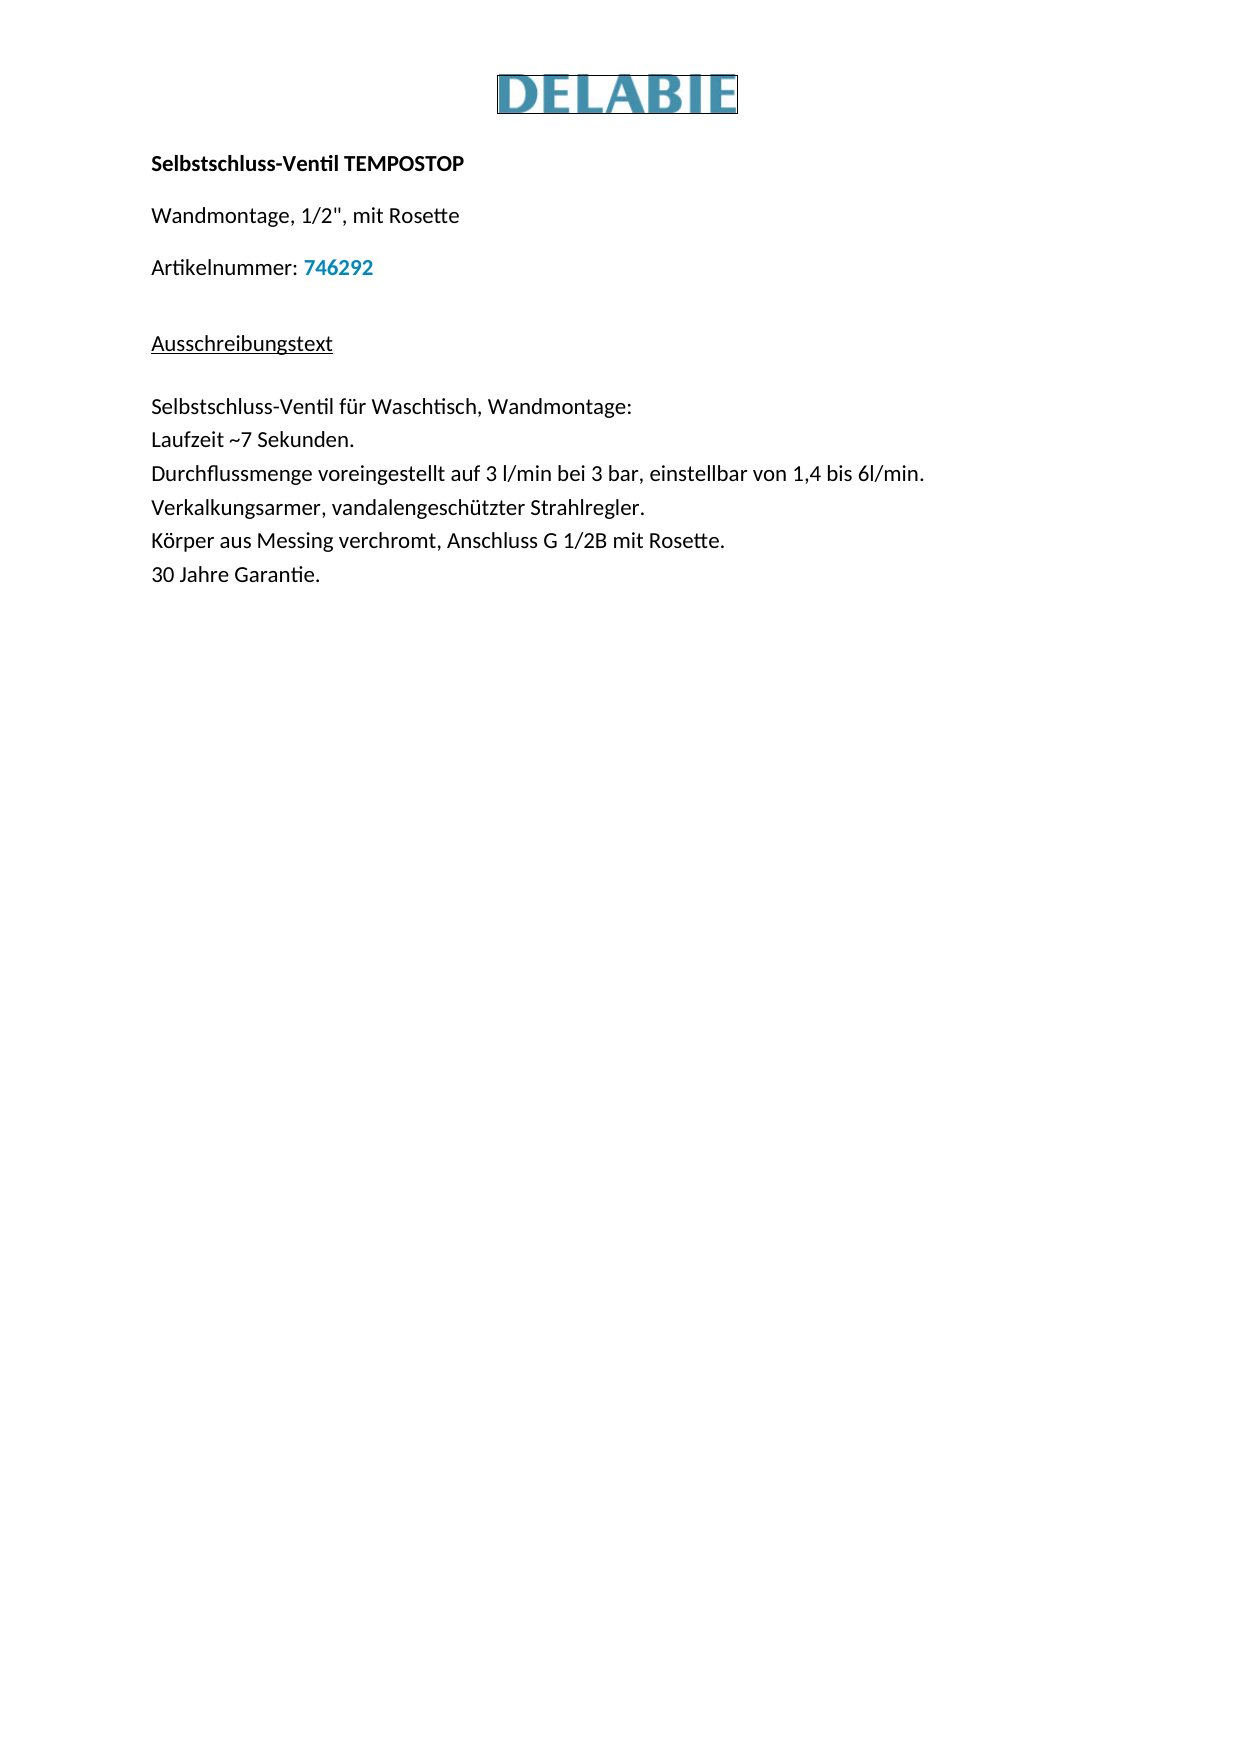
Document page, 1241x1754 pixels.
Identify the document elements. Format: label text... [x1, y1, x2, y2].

text Ausschreibungstext [151, 329, 1084, 357]
text Selbstschluss-Ventil für Waschtisch, Wandmontage: [151, 392, 1084, 420]
text Artikelnummer: 746292 [151, 253, 1084, 281]
picture [498, 76, 737, 113]
text 30 Jahre Garantie. [151, 560, 1084, 588]
text Verkalkungsarmer, vandalengeschützter Strahlregler. [151, 493, 1084, 521]
text Körper aus Messing verchromt, Anschluss G 1/2B mit Rosette. [151, 526, 1084, 554]
text Wandmontage, 1/2", mit Rosette [151, 201, 1084, 229]
text Laufzeit ~7 Sekunden. [151, 426, 1084, 453]
text Durchflussmenge voreingestellt auf 3 l/min bei 3 bar, einstellbar von 1,4 bis 6l/min. [151, 459, 1084, 487]
text Selbstschluss-Ventil TEMPOSTOP [151, 149, 1084, 177]
